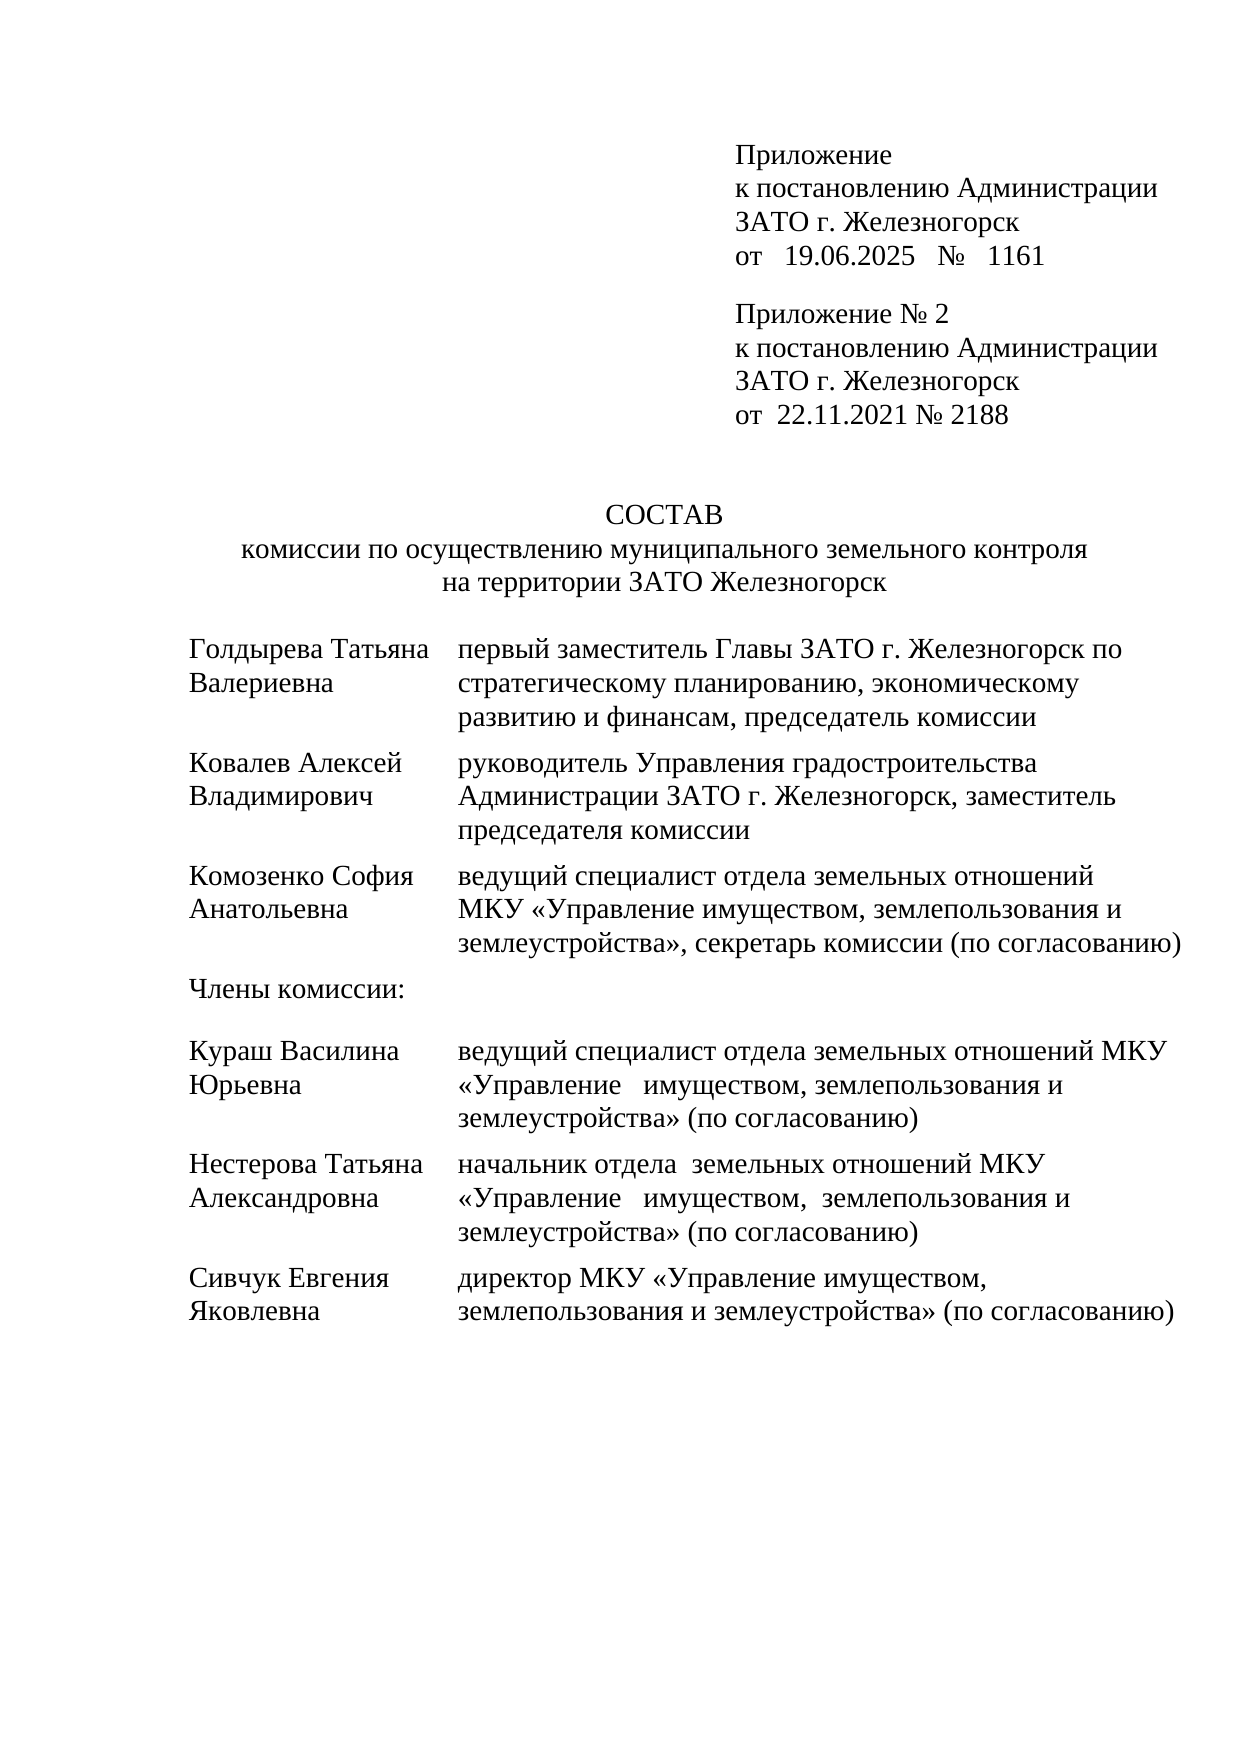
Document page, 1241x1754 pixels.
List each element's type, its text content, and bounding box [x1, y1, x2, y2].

text на территории ЗАТО Железногорск [177, 564, 1152, 598]
text комиссии по осуществлению муниципального земельного контроля [177, 531, 1152, 564]
table_cell Ковалев Алексей Владимирович [177, 745, 443, 858]
table_cell Комозенко София Анатольевна [177, 858, 443, 971]
table_cell Члены комиссии: [177, 971, 1196, 1021]
table_cell Сивчук Евгения Яковлевна [177, 1247, 443, 1373]
table_cell руководитель Управления градостроительства Администрации ЗАТО г. Железногорск, заместитель председателя комиссии [443, 745, 1196, 858]
table_header первый заместитель Главы ЗАТО г. Железногорск по стратегическому планированию, экономическому развитию и финансам, председатель комиссии [443, 632, 1196, 745]
table_header Приложение к постановлению Администрации ЗАТО г. Железногорск от 19.06.2025 № 1161 Приложение № 2 к постановлению Администрации ЗАТО г. Железногорск от 22.11.2021 № 2188 [724, 137, 1181, 430]
table_cell директор МКУ «Управление имуществом, землепользования и землеустройства» (по согласованию) [443, 1247, 1196, 1373]
text СОСТАВ [177, 497, 1152, 531]
table_cell Кураш Василина Юрьевна Нестерова Татьяна Александровна [177, 1021, 443, 1247]
table_cell ведущий специалист отдела земельных отношений МКУ «Управление имуществом, землепользования и землеустройства» (по согласованию) начальник отдела земельных отношений МКУ «Управление имуществом, землепользования и землеустройства» (по согласованию) [443, 1021, 1196, 1247]
table_cell ведущий специалист отдела земельных отношений МКУ «Управление имуществом, землепользования и землеустройства», секретарь комиссии (по согласованию) [443, 858, 1196, 971]
table_header Голдырева Татьяна Валериевна [177, 632, 443, 745]
